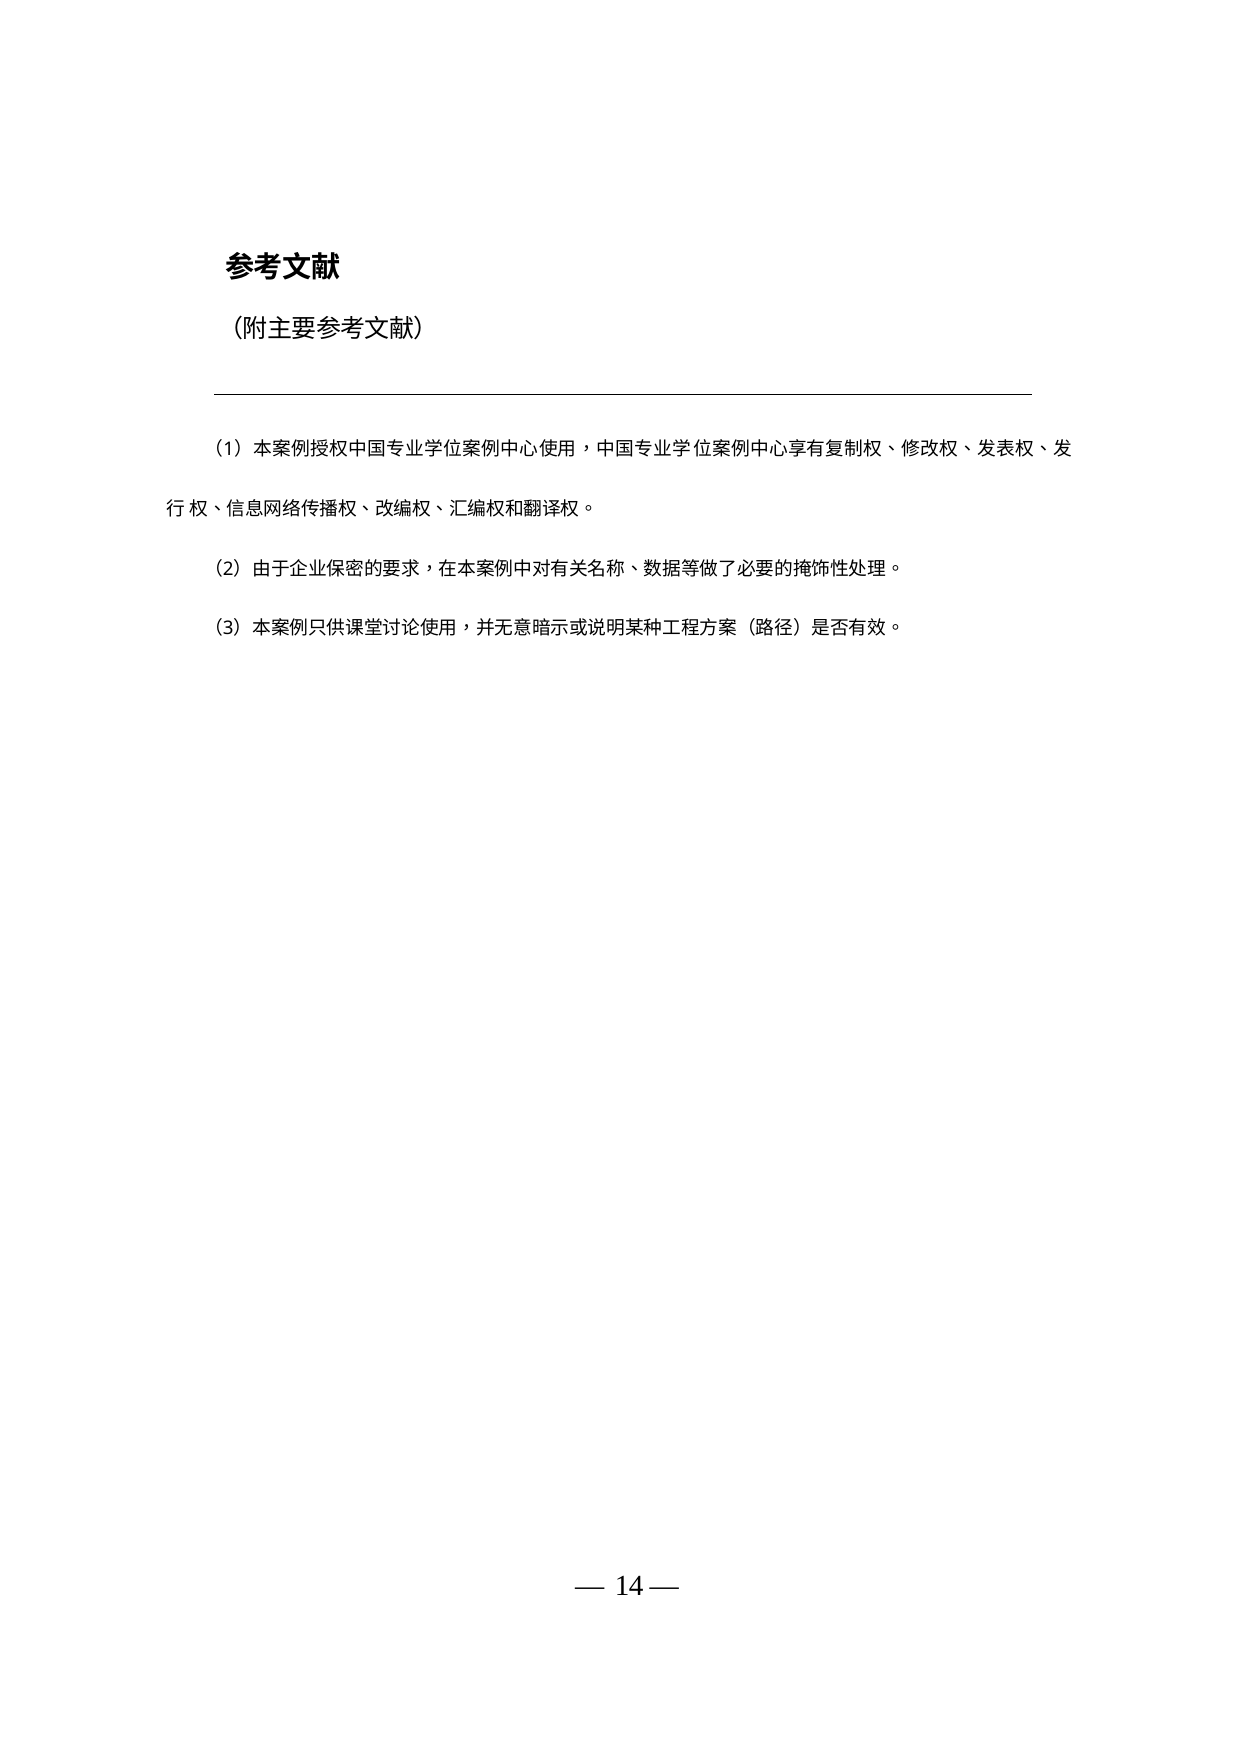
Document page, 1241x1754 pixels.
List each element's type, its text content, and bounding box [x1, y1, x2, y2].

text 参考文献 [225, 249, 1073, 285]
text （附主要参考文献） [218, 312, 1073, 343]
text （3）本案例只供课堂讨论使用，并无意暗示或说明某种工程方案（路径）是否有效。 [204, 616, 1073, 639]
text （1）本案例授权中国专业学位案例中心使用，中国专业学位案例中心享有复制权、修改权、发表权、发行 权、信息网络传播权、改编权、汇编权和翻译权。 [166, 436, 1073, 521]
text （2）由于企业保密的要求，在本案例中对有关名称、数据等做了必要的掩饰性处理。 [204, 557, 1073, 581]
